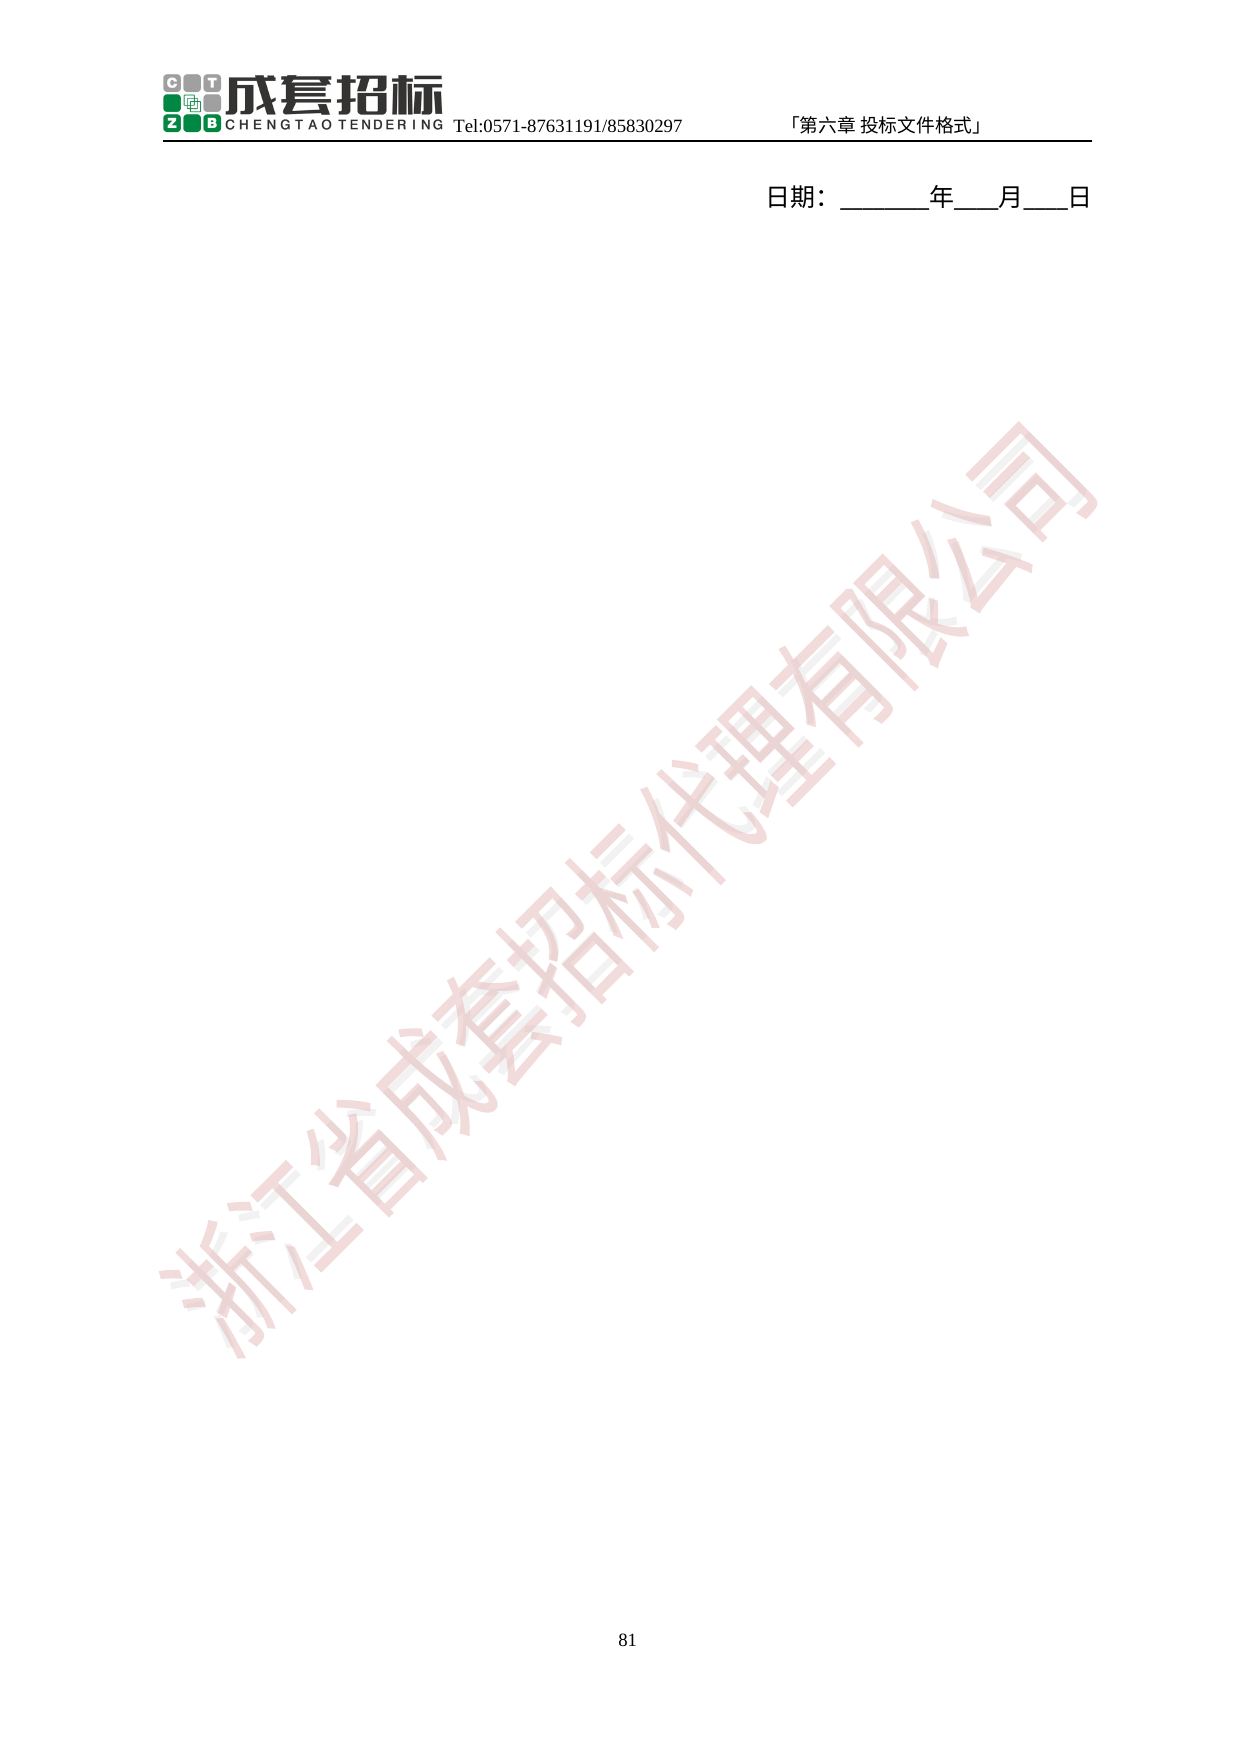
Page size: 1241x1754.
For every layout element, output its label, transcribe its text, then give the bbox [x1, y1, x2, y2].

picture [162, 73, 444, 133]
text 日期：________年____月____日 [162, 177, 1092, 213]
